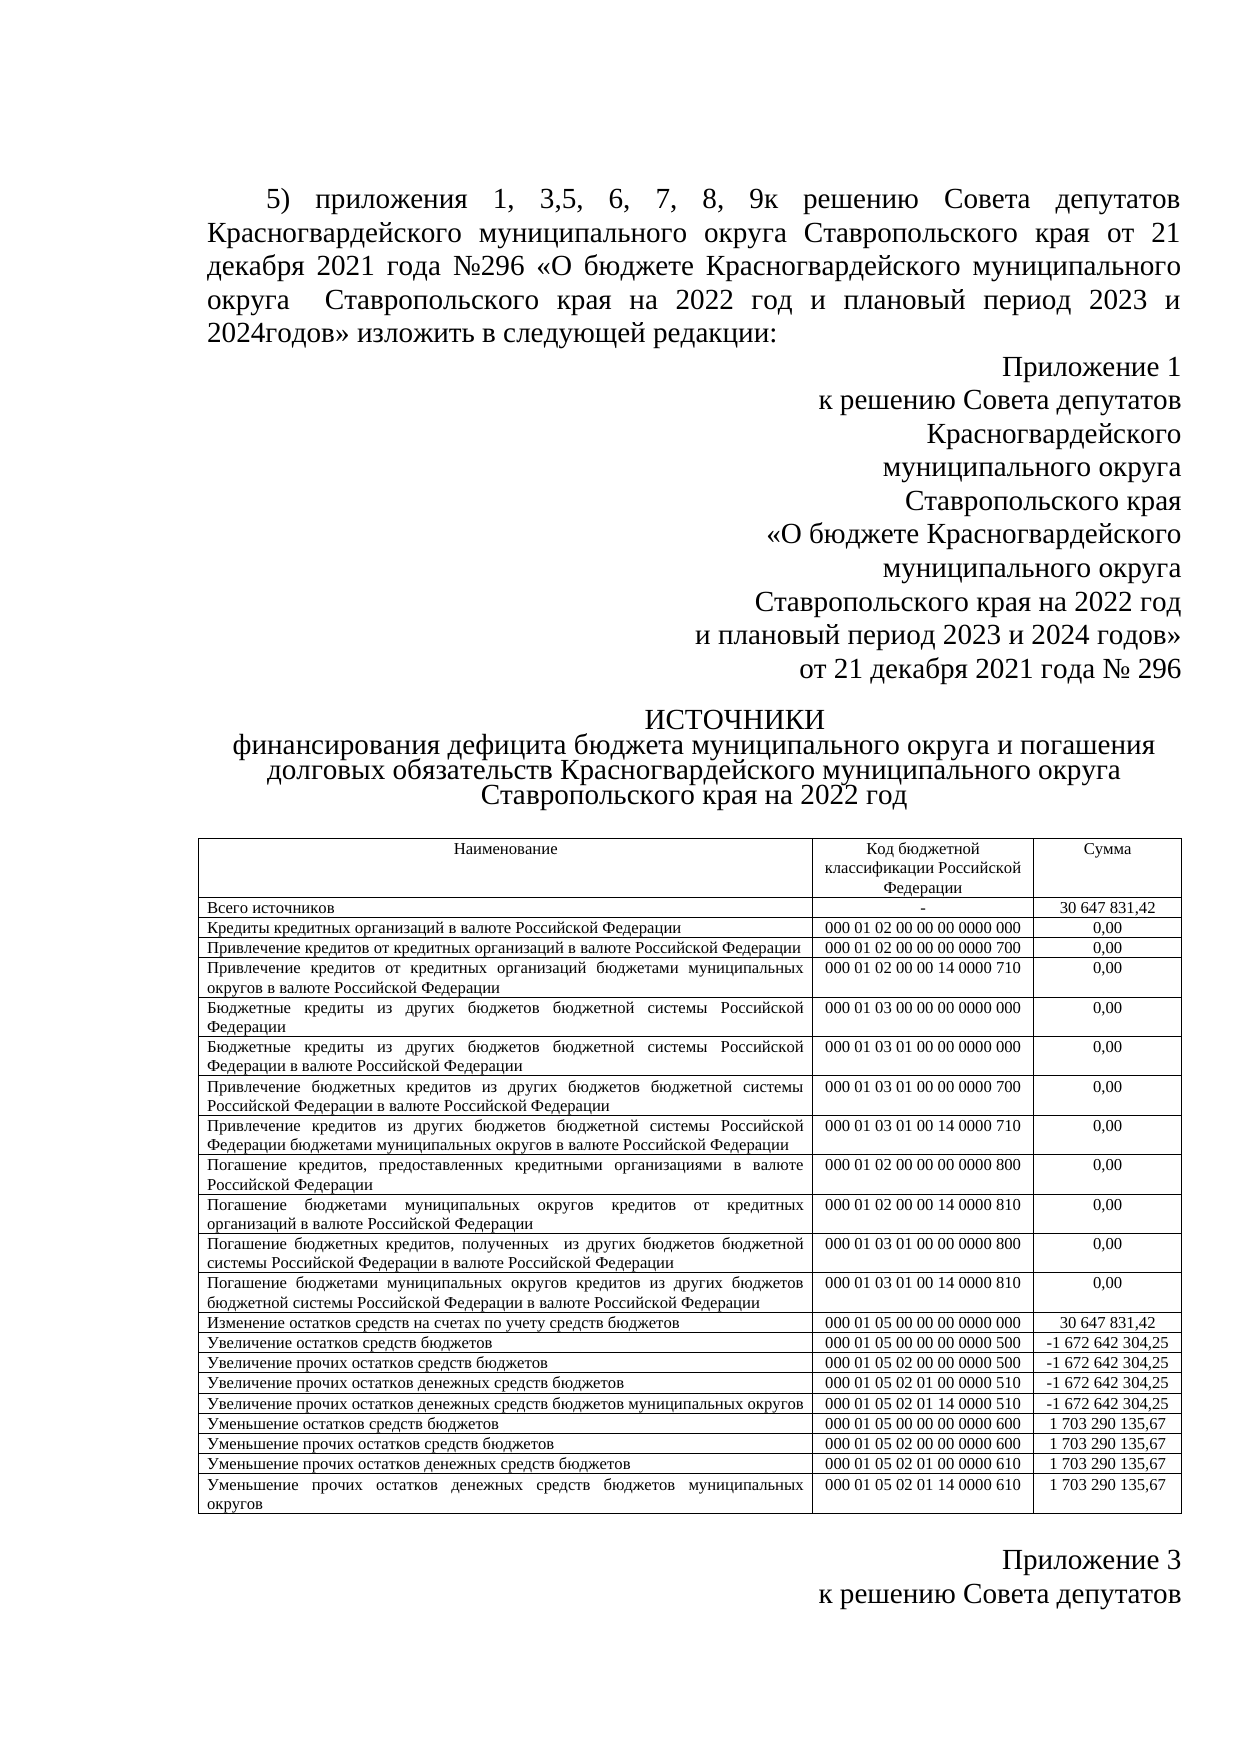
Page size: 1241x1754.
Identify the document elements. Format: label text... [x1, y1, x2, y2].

table_cell 000 01 05 00 00 00 0000 500 [813, 1333, 1033, 1352]
table_cell 000 01 02 00 00 14 0000 810 [813, 1195, 1033, 1233]
table_cell 000 01 05 02 01 14 0000 610 [813, 1474, 1033, 1513]
table_cell 000 01 05 00 00 00 0000 600 [813, 1414, 1033, 1433]
table_cell Увеличение прочих остатков средств бюджетов [199, 1353, 812, 1372]
table_cell 000 01 03 01 00 14 0000 810 [813, 1273, 1033, 1312]
text муниципального округа [207, 449, 1181, 483]
table_cell 000 01 02 00 00 00 0000 700 [813, 938, 1033, 957]
text от 21 декабря 2021 года № 296 [207, 651, 1181, 684]
text «О бюджете Красногвардейского [207, 517, 1181, 550]
table_cell Всего источников [199, 898, 812, 917]
table_header Код бюджетной классификации Российской Федерации [813, 839, 1033, 897]
table_cell Бюджетные кредиты из других бюджетов бюджетной системы Российской Федерации [199, 998, 812, 1036]
table_cell 1 703 290 135,67 [1034, 1454, 1181, 1473]
table_cell Уменьшение прочих остатков средств бюджетов [199, 1434, 812, 1453]
table_cell Погашение кредитов, предоставленных кредитными организациями в валюте Российской Федерации [199, 1155, 812, 1193]
table_cell Привлечение кредитов от кредитных организаций в валюте Российской Федерации [199, 938, 812, 957]
table_cell 000 01 03 01 00 00 0000 800 [813, 1234, 1033, 1272]
table_cell - [813, 898, 1033, 917]
table_cell Увеличение прочих остатков денежных средств бюджетов [199, 1373, 812, 1392]
table_cell 000 01 05 02 01 14 0000 510 [813, 1394, 1033, 1413]
table_cell Погашение бюджетных кредитов, полученных из других бюджетов бюджетной системы Российской Федерации в валюте Российской Федерации [199, 1234, 812, 1272]
table_cell Увеличение прочих остатков денежных средств бюджетов муниципальных округов [199, 1394, 812, 1413]
table_cell 000 01 03 01 00 14 0000 710 [813, 1116, 1033, 1154]
text 5) приложения 1, 3,5, 6, 7, 8, 9к решению Совета депутатов Красногвардейского муниципального округа Ставропольского края от 21 декабря 2021 года №296 «О бюджете Красногвардейского муниципального округа Ставропольского края на 2022 год и плановый период 2023 и 2024годов» изложить в следующей редакции: [207, 181, 1181, 349]
table_cell -1 672 642 304,25 [1034, 1353, 1181, 1372]
table_cell 000 01 05 00 00 00 0000 000 [813, 1313, 1033, 1332]
text к решению Совета депутатов [207, 382, 1181, 416]
table_cell Уменьшение остатков средств бюджетов [199, 1414, 812, 1433]
table_cell 30 647 831,42 [1034, 1313, 1181, 1332]
table_cell 000 01 05 02 01 00 0000 610 [813, 1454, 1033, 1473]
table_cell 000 01 02 00 00 00 0000 800 [813, 1155, 1033, 1193]
table_cell 0,00 [1034, 1195, 1181, 1233]
table_cell Привлечение бюджетных кредитов из других бюджетов бюджетной системы Российской Федерации в валюте Российской Федерации [199, 1076, 812, 1115]
table_cell -1 672 642 304,25 [1034, 1394, 1181, 1413]
table_cell Погашение бюджетами муниципальных округов кредитов от кредитных организаций в валюте Российской Федерации [199, 1195, 812, 1233]
table_cell 1 703 290 135,67 [1034, 1414, 1181, 1433]
table_cell 000 01 05 02 01 00 0000 510 [813, 1373, 1033, 1392]
table_cell -1 672 642 304,25 [1034, 1373, 1181, 1392]
table_cell Бюджетные кредиты из других бюджетов бюджетной системы Российской Федерации в валюте Российской Федерации [199, 1037, 812, 1075]
text Ставропольского края [207, 483, 1181, 517]
table_cell 0,00 [1034, 1273, 1181, 1312]
table_cell 000 01 02 00 00 00 0000 000 [813, 918, 1033, 937]
table_cell 000 01 03 00 00 00 0000 000 [813, 998, 1033, 1036]
table_header Наименование [199, 839, 812, 897]
text Приложение 3 [207, 1542, 1181, 1576]
table_cell 0,00 [1034, 1116, 1181, 1154]
table_cell 0,00 [1034, 1076, 1181, 1115]
table_cell 0,00 [1034, 1037, 1181, 1075]
text Приложение 1 [207, 349, 1181, 382]
table_cell 0,00 [1034, 998, 1181, 1036]
text финансирования дефицита бюджета муниципального округа и погашения долговых обязательств Красногвардейского муниципального округа Ставропольского края на 2022 год [207, 734, 1181, 809]
table_cell 000 01 03 01 00 00 0000 000 [813, 1037, 1033, 1075]
text муниципального округа [207, 550, 1181, 584]
table_cell 0,00 [1034, 918, 1181, 937]
table_cell -1 672 642 304,25 [1034, 1333, 1181, 1352]
table_cell 0,00 [1034, 1234, 1181, 1272]
table_cell 000 01 05 02 00 00 0000 600 [813, 1434, 1033, 1453]
table_cell Уменьшение прочих остатков денежных средств бюджетов муниципальных округов [199, 1474, 812, 1513]
table_cell 30 647 831,42 [1034, 898, 1181, 917]
table_cell 0,00 [1034, 938, 1181, 957]
table_cell Привлечение кредитов из других бюджетов бюджетной системы Российской Федерации бюджетами муниципальных округов в валюте Российской Федерации [199, 1116, 812, 1154]
table_cell Увеличение остатков средств бюджетов [199, 1333, 812, 1352]
table_cell Уменьшение прочих остатков денежных средств бюджетов [199, 1454, 812, 1473]
table_cell 000 01 05 02 00 00 0000 500 [813, 1353, 1033, 1372]
table_cell 0,00 [1034, 1155, 1181, 1193]
text Ставропольского края на 2022 год [207, 584, 1181, 617]
text и плановый период 2023 и 2024 годов» [207, 617, 1181, 651]
table_cell Изменение остатков средств на счетах по учету средств бюджетов [199, 1313, 812, 1332]
text Красногвардейского [207, 416, 1181, 449]
table_cell 000 01 03 01 00 00 0000 700 [813, 1076, 1033, 1115]
table_cell Привлечение кредитов от кредитных организаций бюджетами муниципальных округов в валюте Российской Федерации [199, 958, 812, 997]
table_header Сумма [1034, 839, 1181, 897]
table_cell 1 703 290 135,67 [1034, 1434, 1181, 1453]
text ИСТОЧНИКИ [644, 709, 1181, 734]
table_cell 0,00 [1034, 958, 1181, 997]
table_cell 1 703 290 135,67 [1034, 1474, 1181, 1513]
table_cell Погашение бюджетами муниципальных округов кредитов из других бюджетов бюджетной системы Российской Федерации в валюте Российской Федерации [199, 1273, 812, 1312]
table_cell Кредиты кредитных организаций в валюте Российской Федерации [199, 918, 812, 937]
table_cell 000 01 02 00 00 14 0000 710 [813, 958, 1033, 997]
text к решению Совета депутатов [207, 1576, 1181, 1609]
